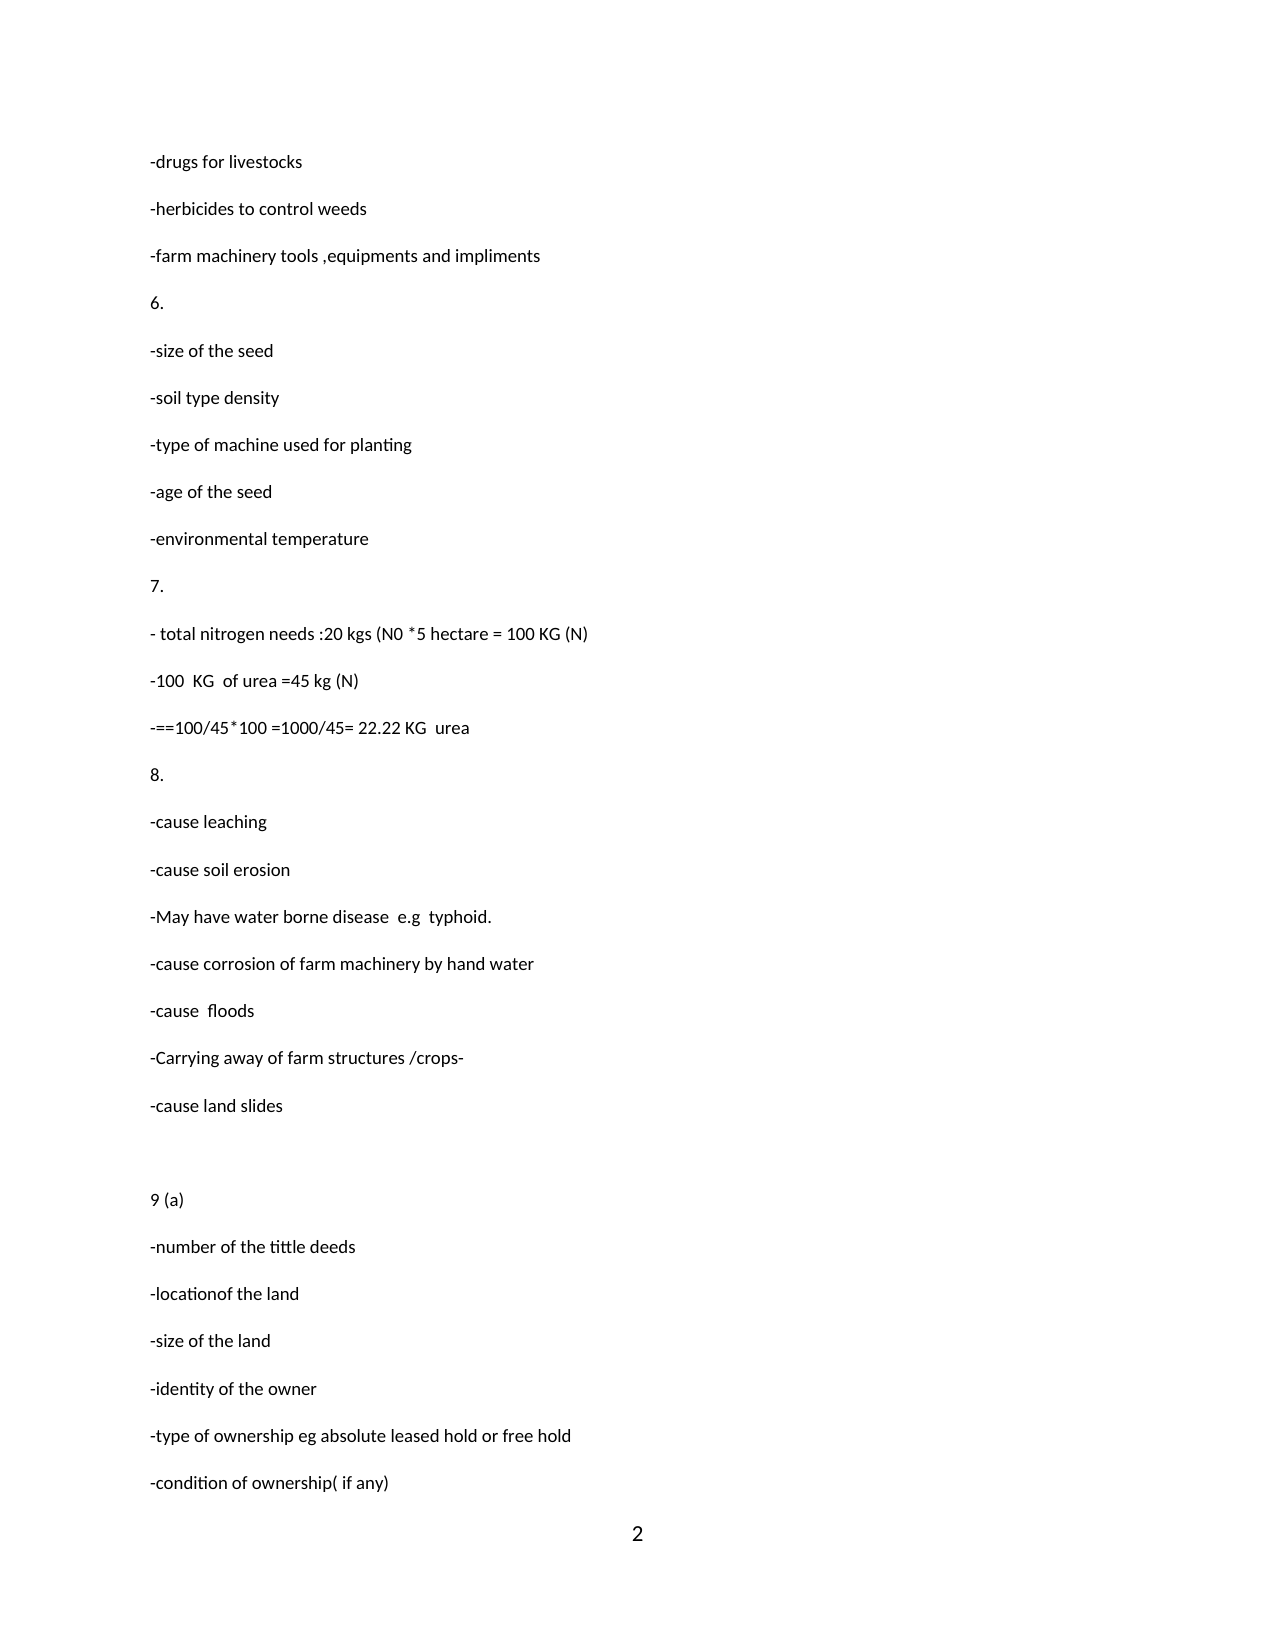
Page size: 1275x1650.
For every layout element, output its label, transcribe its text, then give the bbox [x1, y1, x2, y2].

text -locationof the land [150, 1282, 1125, 1305]
text -==100/45*100 =1000/45= 22.22 KG urea [150, 716, 1125, 739]
text -size of the seed [150, 339, 1125, 362]
text 8. [150, 763, 1125, 786]
text -cause corrosion of farm machinery by hand water [150, 952, 1125, 975]
text -age of the seed [150, 480, 1125, 503]
text 6. [150, 292, 1125, 314]
text -type of machine used for planting [150, 433, 1125, 456]
text -cause soil erosion [150, 858, 1125, 881]
text -cause land slides [150, 1094, 1125, 1117]
text 9 (a) [150, 1188, 1125, 1211]
text -soil type density [150, 386, 1125, 409]
text -Carrying away of farm structures /crops- [150, 1047, 1125, 1069]
text -type of ownership eg absolute leased hold or free hold [150, 1424, 1125, 1447]
text -farm machinery tools ,equipments and impliments [150, 244, 1125, 267]
text -drugs for livestocks [150, 150, 1125, 173]
text -herbicides to control weeds [150, 197, 1125, 220]
text -cause floods [150, 999, 1125, 1022]
text -environmental temperature [150, 527, 1125, 550]
text - total nitrogen needs :20 kgs (N0 *5 hectare = 100 KG (N) [150, 622, 1125, 645]
text -May have water borne disease e.g typhoid. [150, 905, 1125, 928]
text -size of the land [150, 1330, 1125, 1353]
text -condition of ownership( if any) [150, 1471, 1125, 1494]
text -cause leaching [150, 811, 1125, 833]
text -identity of the owner [150, 1377, 1125, 1400]
text -number of the tittle deeds [150, 1235, 1125, 1258]
text -100 KG of urea =45 kg (N) [150, 669, 1125, 692]
text 7. [150, 575, 1125, 598]
